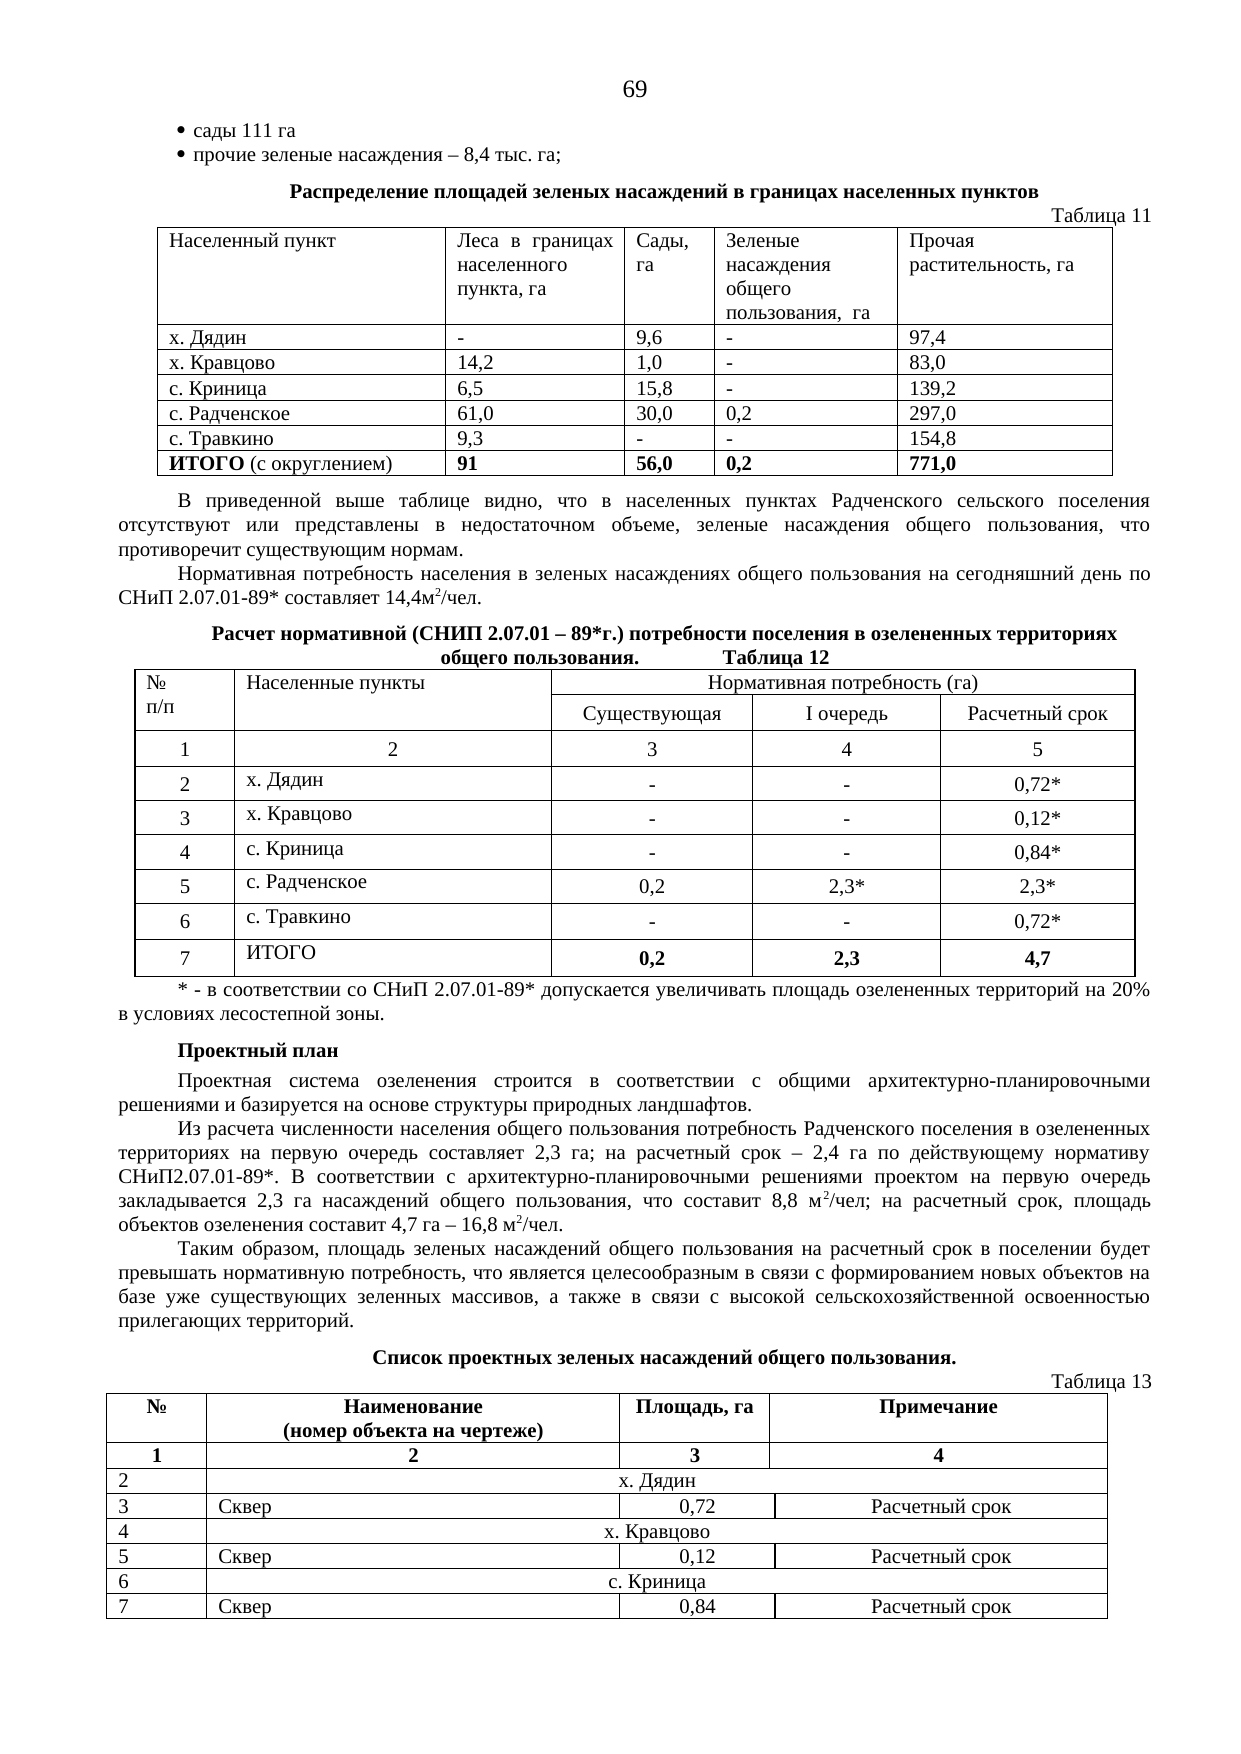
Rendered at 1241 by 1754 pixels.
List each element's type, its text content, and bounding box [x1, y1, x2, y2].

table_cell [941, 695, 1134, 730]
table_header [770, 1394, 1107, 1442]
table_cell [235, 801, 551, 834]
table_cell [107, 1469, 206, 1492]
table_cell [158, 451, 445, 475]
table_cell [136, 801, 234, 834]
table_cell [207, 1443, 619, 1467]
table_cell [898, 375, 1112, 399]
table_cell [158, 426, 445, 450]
list прочие зеленые насаждения – 8,4 тыс. га; [118, 142, 1152, 166]
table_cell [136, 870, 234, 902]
text Нормативная потребность населения в зеленых насаждениях общего пользования на сегодняшний день по СНиП 2.07.01-89* составляет 14,4м2/чел. [118, 561, 1152, 609]
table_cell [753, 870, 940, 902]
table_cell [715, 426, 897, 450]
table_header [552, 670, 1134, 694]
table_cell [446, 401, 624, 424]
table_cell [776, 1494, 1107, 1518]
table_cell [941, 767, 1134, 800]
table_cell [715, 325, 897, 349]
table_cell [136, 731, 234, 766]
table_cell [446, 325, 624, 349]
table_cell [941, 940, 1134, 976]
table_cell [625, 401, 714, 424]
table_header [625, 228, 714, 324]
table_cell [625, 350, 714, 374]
text Таблица 11 [118, 203, 1152, 227]
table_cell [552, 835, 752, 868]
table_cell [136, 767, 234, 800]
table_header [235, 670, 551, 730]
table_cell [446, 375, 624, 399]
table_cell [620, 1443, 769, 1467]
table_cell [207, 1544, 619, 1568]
text Проектная система озеленения строится в соответствии с общими архитектурно-планировочными решениями и базируется на основе структуры природных ландшафтов. [118, 1068, 1152, 1116]
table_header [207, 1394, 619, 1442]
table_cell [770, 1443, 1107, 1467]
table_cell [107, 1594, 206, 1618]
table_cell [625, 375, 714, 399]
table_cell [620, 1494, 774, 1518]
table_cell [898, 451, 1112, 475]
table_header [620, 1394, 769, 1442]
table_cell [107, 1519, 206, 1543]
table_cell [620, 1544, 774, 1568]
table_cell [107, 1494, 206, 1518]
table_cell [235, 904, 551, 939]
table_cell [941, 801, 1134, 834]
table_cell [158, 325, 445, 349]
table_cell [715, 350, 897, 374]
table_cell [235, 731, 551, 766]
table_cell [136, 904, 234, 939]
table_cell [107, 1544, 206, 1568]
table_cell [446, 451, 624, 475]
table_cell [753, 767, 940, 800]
text Проектный план [118, 1037, 1152, 1062]
text Таким образом, площадь зеленых насаждений общего пользования на расчетный срок в поселении будет превышать нормативную потребность, что является целесообразным в связи с формированием новых объектов на базе уже существующих зеленных массивов, а также в связи с высокой сельскохозяйственной освоенностью прилегающих территорий. [118, 1236, 1152, 1332]
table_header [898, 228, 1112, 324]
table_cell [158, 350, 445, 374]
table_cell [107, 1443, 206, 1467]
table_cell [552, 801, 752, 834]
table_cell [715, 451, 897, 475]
text Таблица 13 [118, 1369, 1152, 1393]
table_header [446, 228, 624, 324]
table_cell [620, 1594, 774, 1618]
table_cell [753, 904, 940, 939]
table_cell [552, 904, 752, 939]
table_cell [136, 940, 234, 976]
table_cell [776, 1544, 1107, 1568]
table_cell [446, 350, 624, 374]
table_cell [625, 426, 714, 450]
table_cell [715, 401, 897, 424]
text Из расчета численности населения общего пользования потребность Радченского поселения в озелененных территориях на первую очередь составляет ; на расчетный срок – по действующему нормативу СНиП2.07.01-89*. В соответствии с архитектурно-планировочными решениями проектом на первую очередь закладывается насаждений общего пользования, что составит 8,8 м2/чел; на расчетный срок, площадь объектов озеленения составит – 16,8 м2/чел. [118, 1116, 1152, 1236]
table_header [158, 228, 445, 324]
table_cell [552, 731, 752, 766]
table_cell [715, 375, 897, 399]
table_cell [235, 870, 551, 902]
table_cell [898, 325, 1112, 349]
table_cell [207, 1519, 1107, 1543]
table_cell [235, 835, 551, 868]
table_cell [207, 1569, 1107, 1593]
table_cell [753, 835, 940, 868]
text Распределение площадей зеленых насаждений в границах населенных пунктов [118, 179, 1152, 203]
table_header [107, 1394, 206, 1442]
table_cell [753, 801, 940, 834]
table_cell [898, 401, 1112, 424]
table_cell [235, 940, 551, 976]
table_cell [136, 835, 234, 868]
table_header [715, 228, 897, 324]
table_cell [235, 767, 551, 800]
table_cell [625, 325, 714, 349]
text * - в соответствии со СНиП 2.07.01-89* допускается увеличивать площадь озелененных территорий на 20% в условиях лесостепной зоны. [118, 977, 1152, 1025]
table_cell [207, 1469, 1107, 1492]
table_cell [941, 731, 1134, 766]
text В приведенной выше таблице видно, что в населенных пунктах Радченского сельского поселения отсутствуют или представлены в недостаточном объеме, зеленые насаждения общего пользования, что противоречит существующим нормам. [118, 488, 1152, 561]
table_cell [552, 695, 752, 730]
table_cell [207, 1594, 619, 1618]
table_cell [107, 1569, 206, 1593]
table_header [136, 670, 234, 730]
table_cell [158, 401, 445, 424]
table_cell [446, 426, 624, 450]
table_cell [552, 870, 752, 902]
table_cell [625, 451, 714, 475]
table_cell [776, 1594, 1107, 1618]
text Список проектных зеленых насаждений общего пользования. [118, 1345, 1152, 1369]
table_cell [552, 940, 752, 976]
text Расчет нормативной (СНИП 2.07.01 – 89*г.) потребности поселения в озелененных территориях общего пользования. Таблица 12 [118, 621, 1152, 669]
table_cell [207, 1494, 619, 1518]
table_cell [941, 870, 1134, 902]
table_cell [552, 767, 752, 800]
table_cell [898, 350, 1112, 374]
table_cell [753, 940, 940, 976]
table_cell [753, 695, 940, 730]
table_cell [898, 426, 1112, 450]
list сады [118, 118, 1152, 142]
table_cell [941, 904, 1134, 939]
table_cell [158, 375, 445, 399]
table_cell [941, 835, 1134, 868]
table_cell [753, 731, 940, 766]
